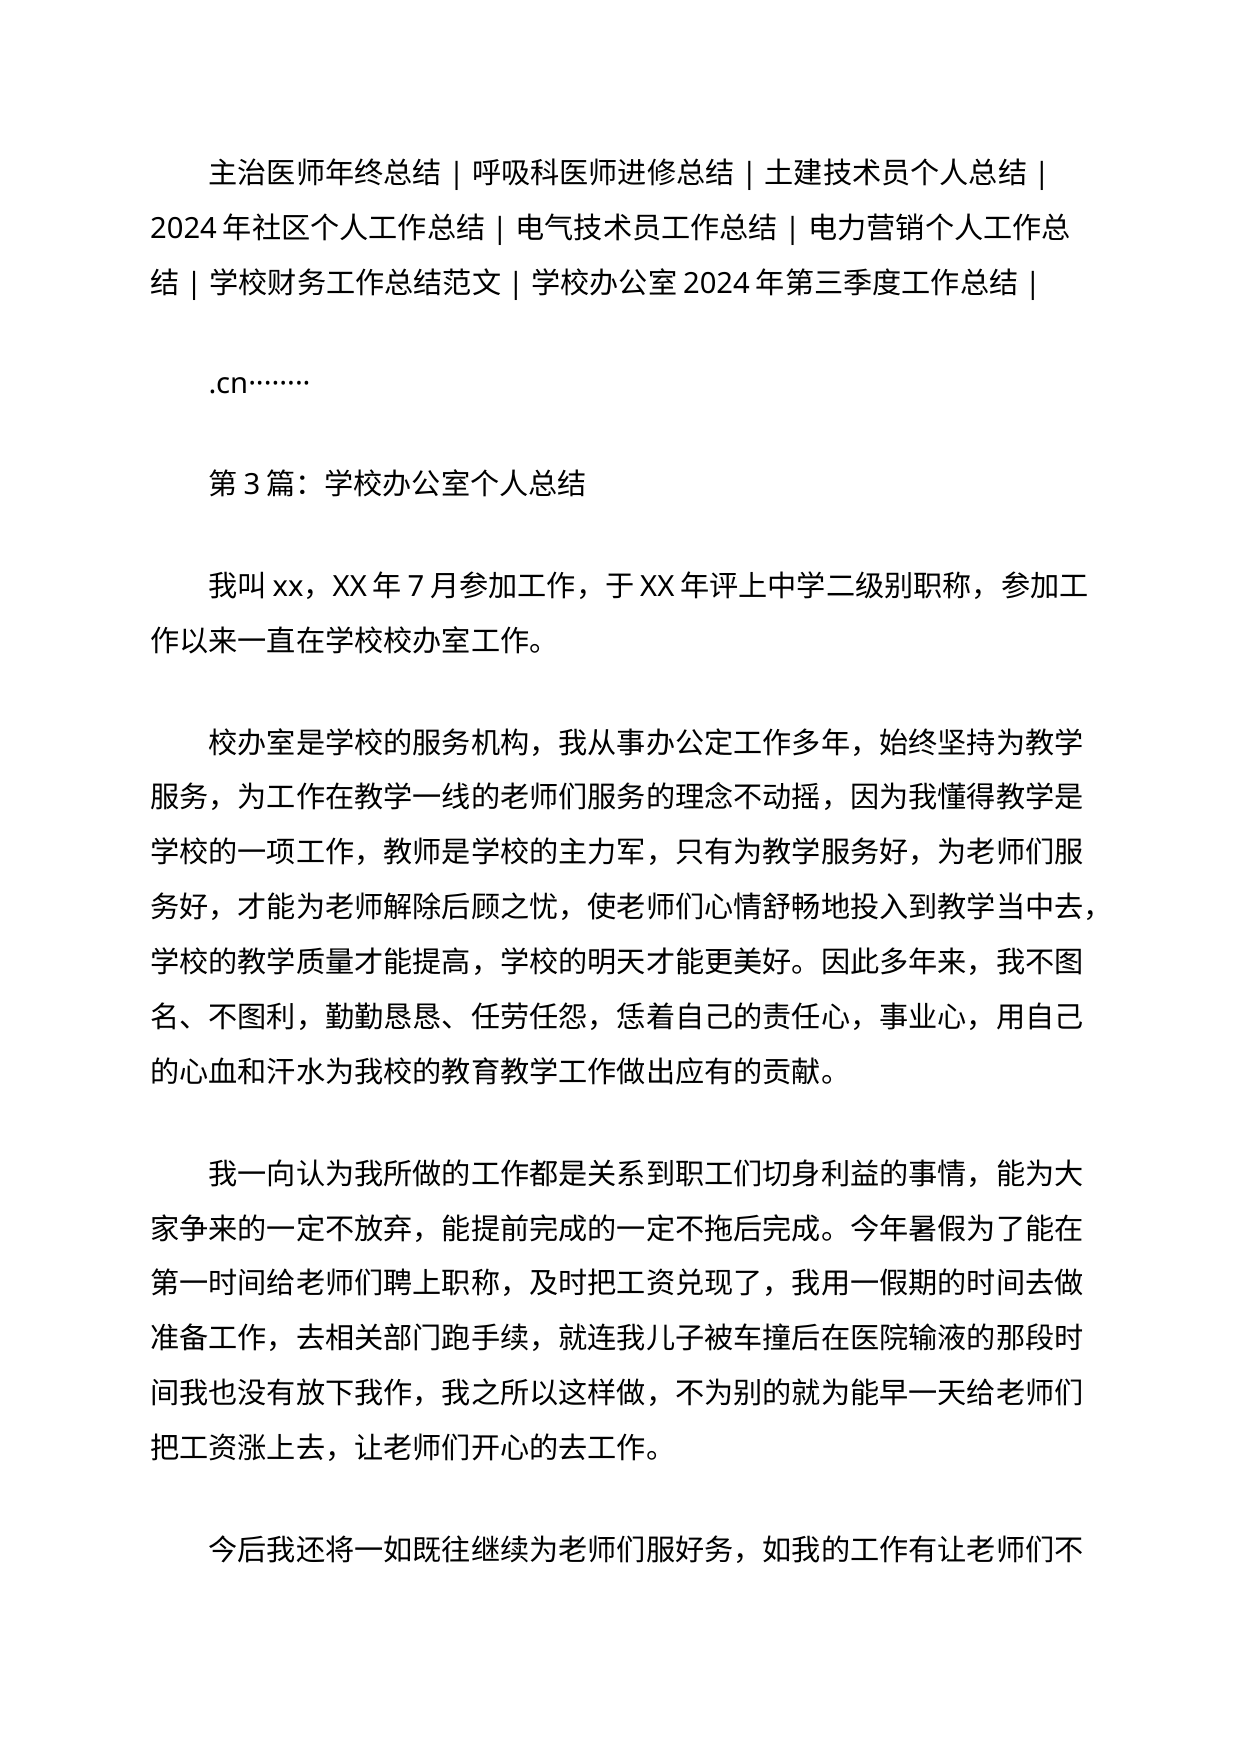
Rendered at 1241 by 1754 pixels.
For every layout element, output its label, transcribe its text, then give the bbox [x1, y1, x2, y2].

text 我一向认为我所做的工作都是关系到职工们切身利益的事情，能为大家争来的一定不放弃，能提前完成的一定不拖后完成。今年暑假为了能在第一时间给老师们聘上职称，及时把工资兑现了，我用一假期的时间去做准备工作，去相关部门跑手续，就连我儿子被车撞后在医院输液的那段时间我也没有放下我作，我之所以这样做，不为别的就为能早一天给老师们把工资涨上去，让老师们开心的去工作。 [150, 1150, 1090, 1467]
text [150, 1527, 1090, 1569]
text .cn········ [150, 362, 1090, 402]
text 校办室是学校的服务机构，我从事办公定工作多年，始终坚持为教学服务，为工作在教学一线的老师们服务的理念不动摇，因为我懂得教学是学校的一项工作，教师是学校的主力军，只有为教学服务好，为老师们服务好，才能为老师解除后顾之忧，使老师们心情舒畅地投入到教学当中去，学校的教学质量才能提高，学校的明天才能更美好。因此多年来，我不图名、不图利，勤勤恳恳、任劳任怨，恁着自己的责任心，事业心，用自己的心血和汗水为我校的教育教学工作做出应有的贡献。 [150, 719, 1090, 1091]
text 主治医师年终总结 | 呼吸科医师进修总结 | 土建技术员个人总结 | 2024年社区个人工作总结 | 电气技术员工作总结 | 电力营销个人工作总结 | 学校财务工作总结范文 | 学校办公室2024年第三季度工作总结 | [150, 150, 1090, 302]
text 我叫xx，XX年7月参加工作，于XX年评上中学二级别职称，参加工作以来一直在学校校办室工作。 [150, 562, 1090, 660]
text 第3篇：学校办公室个人总结 [150, 460, 1090, 503]
